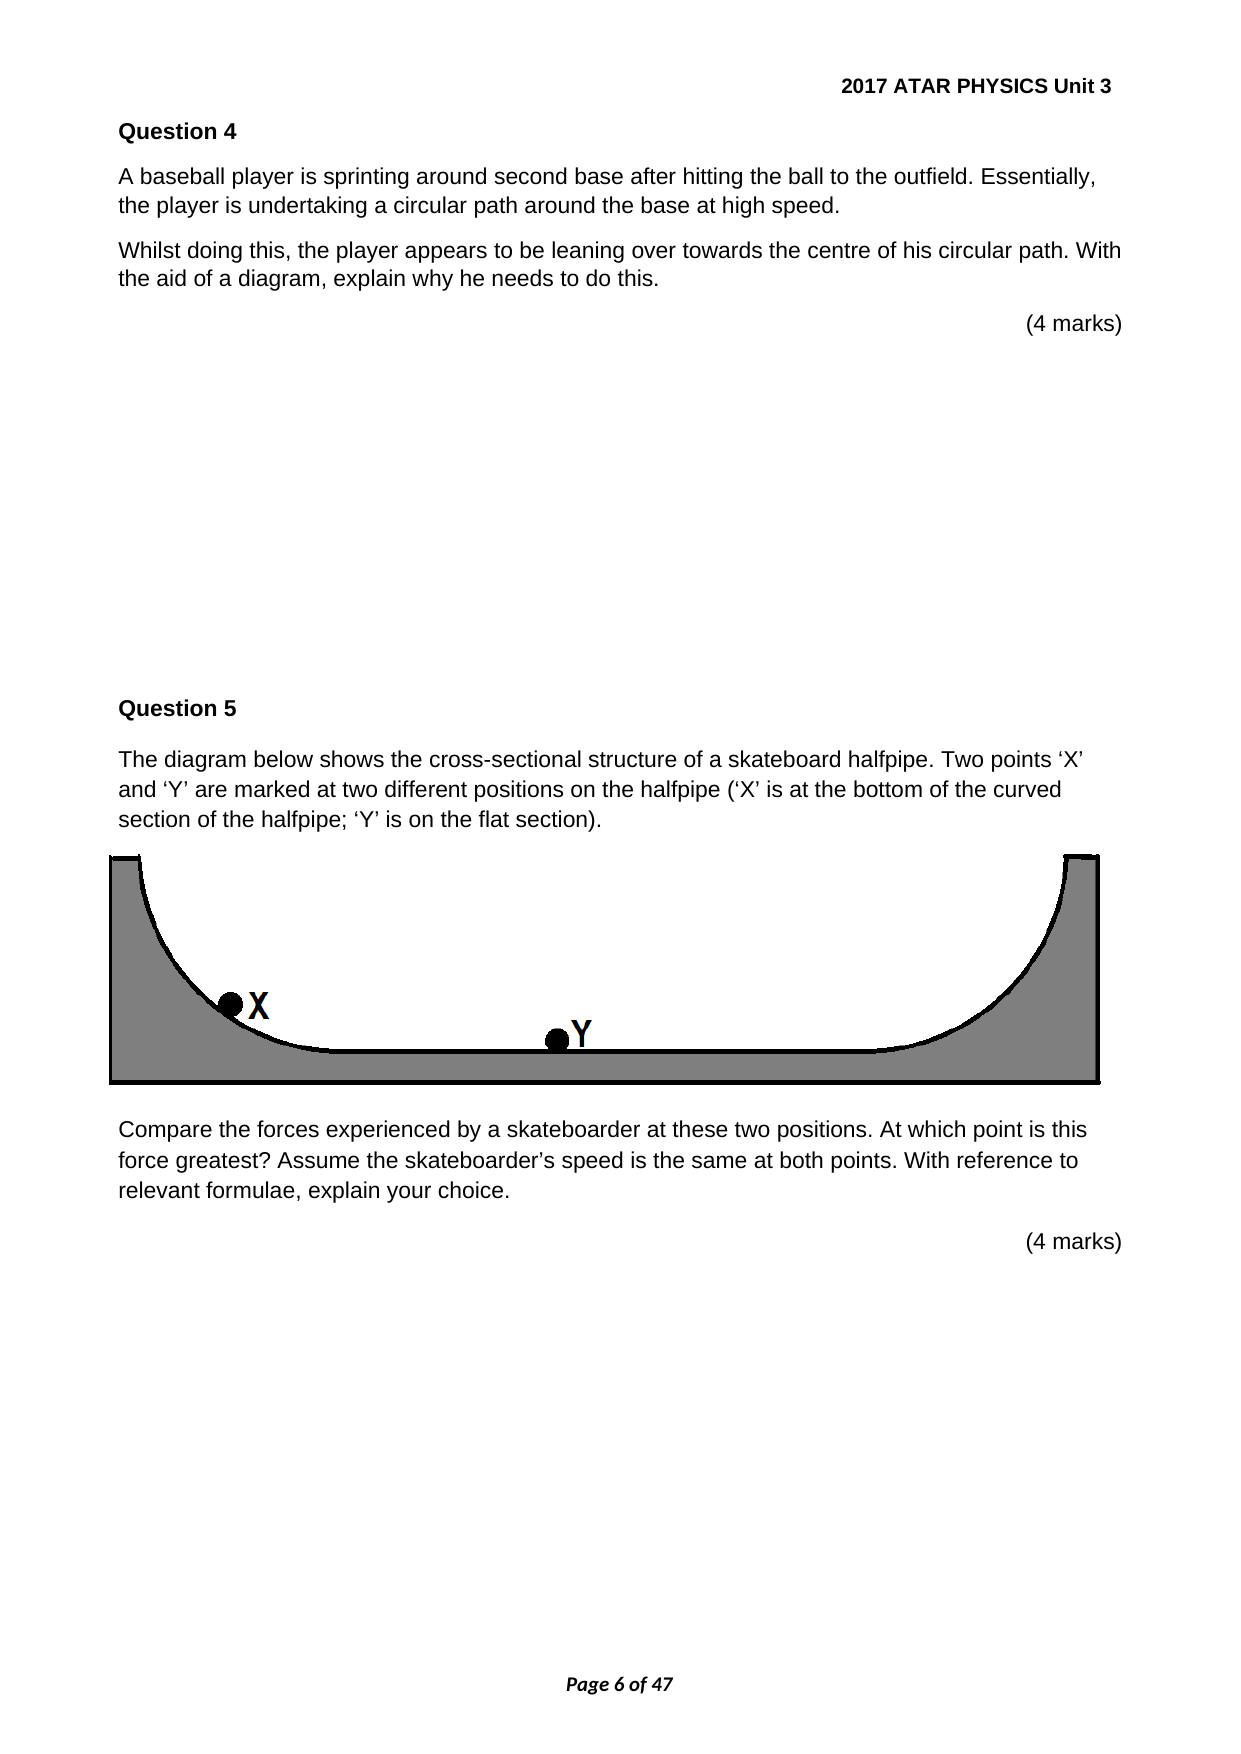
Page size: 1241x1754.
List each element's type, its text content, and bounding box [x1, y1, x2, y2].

text Question 4 [118, 118, 1122, 144]
text (4 marks) [118, 310, 1122, 337]
text Whilst doing this, the player appears to be leaning over towards the centre of his circular path. With the aid of a diagram, explain why he needs to do this. [118, 237, 1122, 292]
picture [107, 847, 1108, 1092]
text A baseball player is sprinting around second base after hitting the ball to the outfield. Essentially, the player is undertaking a circular path around the base at high speed. [118, 163, 1122, 218]
text Question 5 [118, 695, 1122, 721]
list (4 marks) [193, 1228, 1122, 1254]
text The diagram below shows the cross-sectional structure of a skateboard halfpipe. Two points ‘X’ and ‘Y’ are marked at two different positions on the halfpipe (‘X’ is at the bottom of the curved section of the halfpipe; ‘Y’ is on the flat section). [118, 746, 1122, 833]
